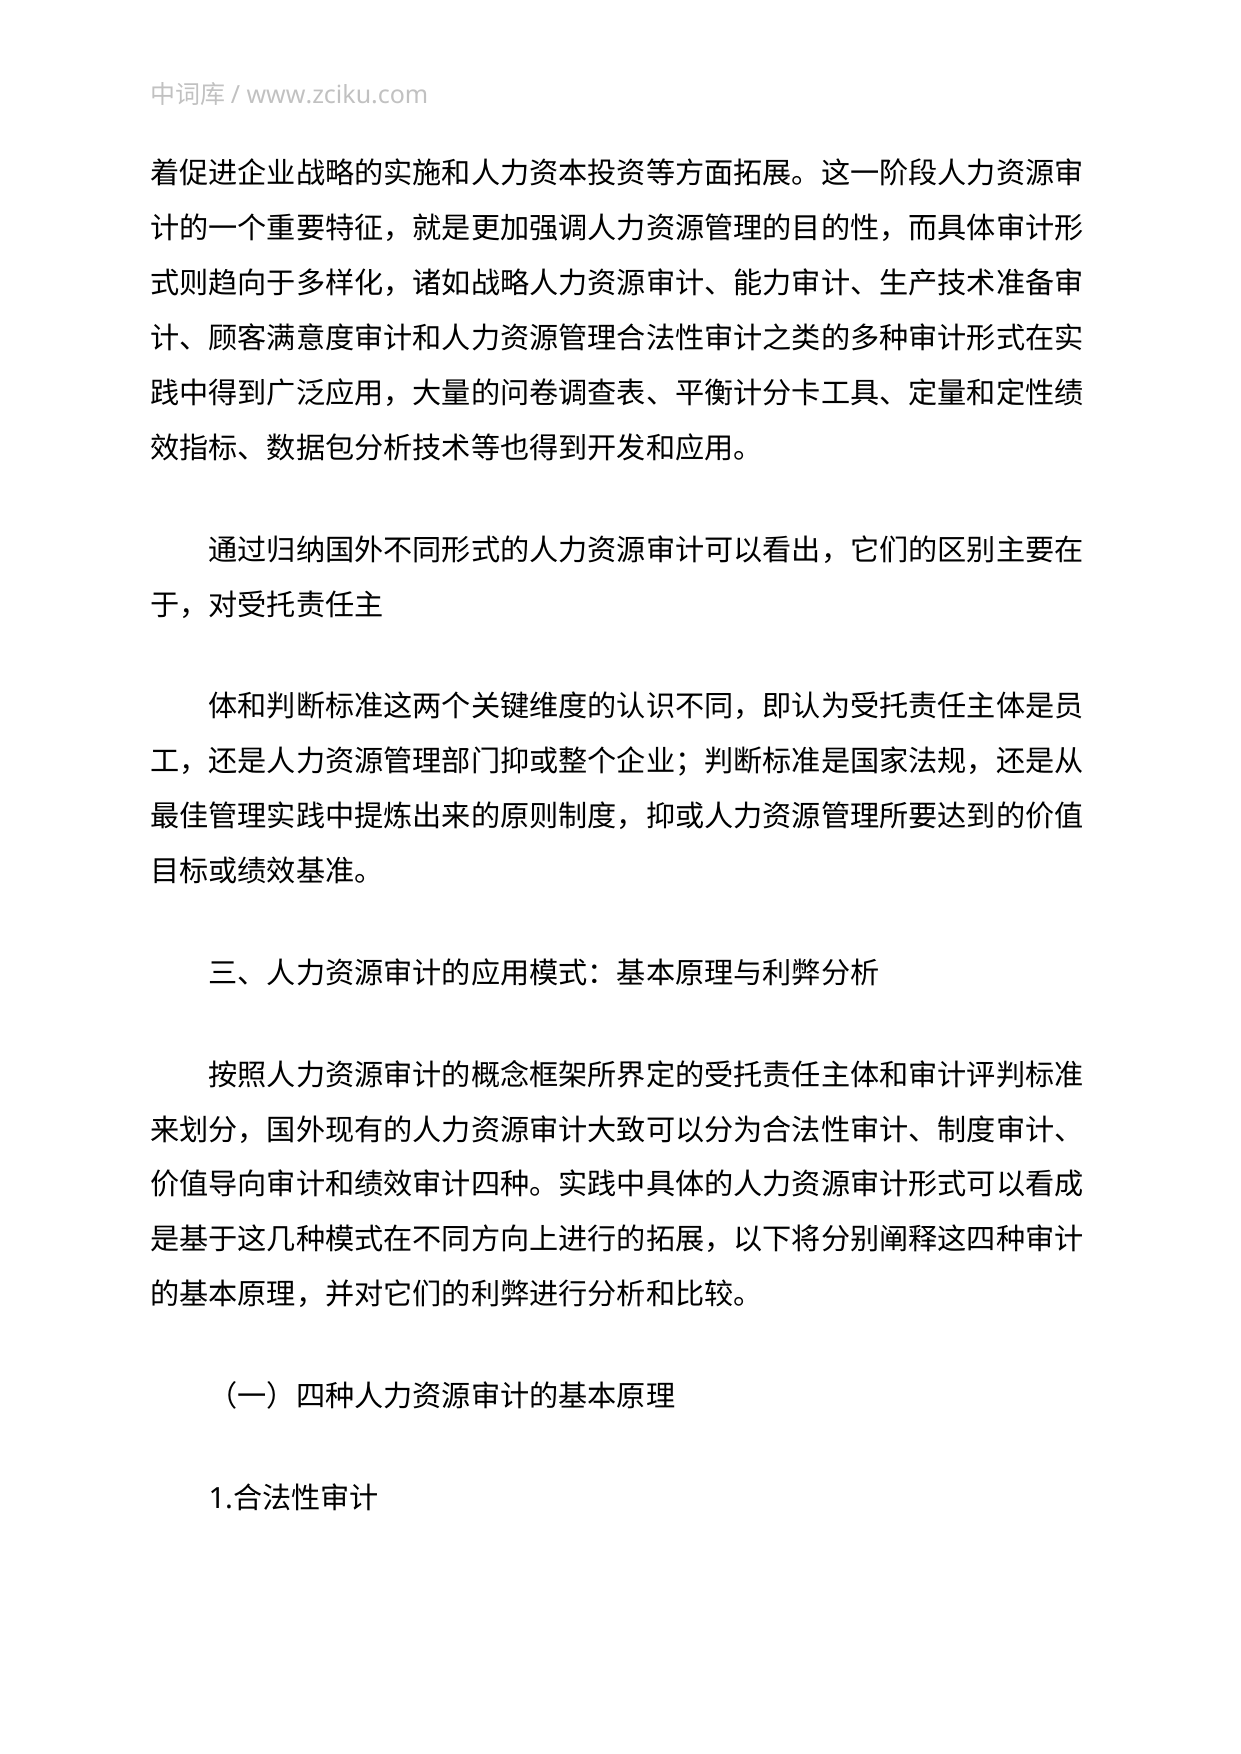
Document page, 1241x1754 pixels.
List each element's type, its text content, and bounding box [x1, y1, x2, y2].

text 体和判断标准这两个关键维度的认识不同，即认为受托责任主体是员工，还是人力资源管理部门抑或整个企业；判断标准是国家法规，还是从最佳管理实践中提炼出来的原则制度，抑或人力资源管理所要达到的价值目标或绩效基准。 [150, 683, 1090, 890]
text 三、人力资源审计的应用模式：基本原理与利弊分析 [150, 949, 1090, 992]
text 1.合法性审计 [150, 1474, 1090, 1517]
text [150, 150, 1090, 467]
text 按照人力资源审计的概念框架所界定的受托责任主体和审计评判标准来划分，国外现有的人力资源审计大致可以分为合法性审计、制度审计、价值导向审计和绩效审计四种。实践中具体的人力资源审计形式可以看成是基于这几种模式在不同方向上进行的拓展，以下将分别阐释这四种审计的基本原理，并对它们的利弊进行分析和比较。 [150, 1051, 1090, 1313]
text （一）四种人力资源审计的基本原理 [150, 1372, 1090, 1415]
text 通过归纳国外不同形式的人力资源审计可以看出，它们的区别主要在于，对受托责任主 [150, 526, 1090, 623]
